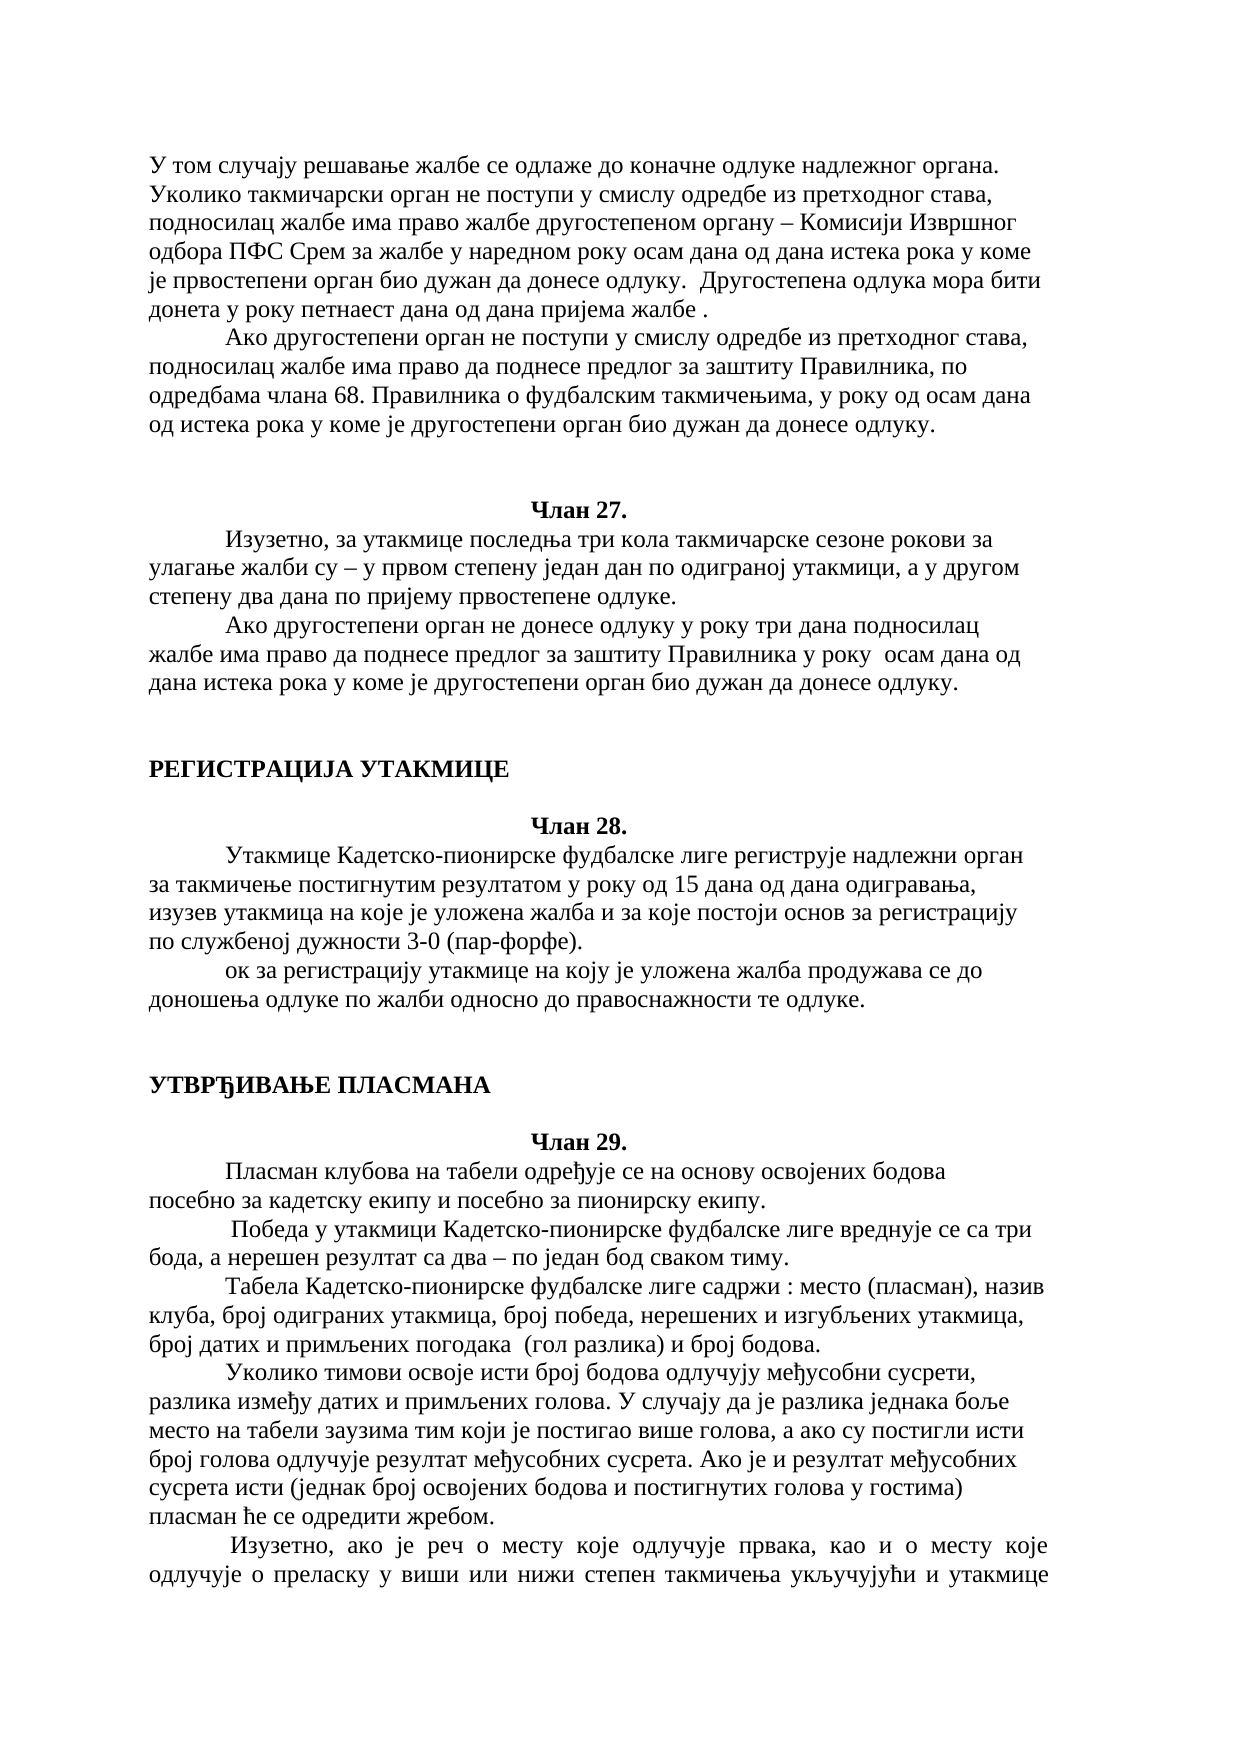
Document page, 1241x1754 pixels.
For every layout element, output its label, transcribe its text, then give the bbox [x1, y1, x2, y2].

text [148, 1530, 1049, 1587]
text Табела Кадетско-пионирске фудбалске лиге садржи : место (пласман), назив клуба, број одиграних утакмица, број победа, нерешених и изгубљених утакмица, број датих и примљених погодака (гол разлика) и број бодова. [148, 1271, 1048, 1357]
text разлика између датих и примљених голова. У случају да је разлика једнака боље место на табели заузима тим који је постигао више голова, а ако су постигли исти број голова одлучује резултат међусобних сусрета. Ако је и резултат међусобних сусрета исти (једнак број освојених бодова и постигнутих голова у гостима) пласман ће се одредити жребом. [148, 1386, 1048, 1530]
text Члан 29. [148, 1127, 1090, 1156]
text Члан 28. [148, 811, 1090, 840]
text ок за регистрацију утакмице на коју је уложена жалба продужава се до доношења одлуке по жалби односно до правоснажности те одлуке. [148, 955, 1048, 1012]
text Победа у утакмици Кадетско-пионирске фудбалске лиге вреднује се са три бода, а нерешен резултат са два – по један бод сваком тиму. [148, 1214, 1048, 1271]
text РЕГИСТРАЦИЈА УТАКМИЦЕ [148, 754, 1090, 782]
text Изузетно, за утакмице последња три кола такмичарске сезоне рокови за улагање жалби су – у првом степену један дан по одиграној утакмици, а у другом степену два дана по пријему првостепене одлуке. [148, 524, 1048, 610]
text Ако другостепени орган не донесе одлуку у року три дана подносилац жалбе има право да поднесе предлог за заштиту Правилника у року осам дана од дана истека рока у коме је другостепени орган био дужан да донесе одлуку. [148, 610, 1048, 696]
text УТВРЂИВАЊЕ ПЛАСМАНА [148, 1070, 1090, 1099]
text Ако другостепени орган не поступи у смислу одредбе из претходног става, подносилац жалбе има право да поднесе предлог за заштиту Правилника, по одредбама члана 68. Правилника о фудбалским такмичењима, у року од осам дана од истека рока у коме је другостепени орган био дужан да донесе одлуку. [148, 322, 1048, 437]
text Уколико тимови освоје исти број бодова одлучују међусобни сусрети, [225, 1357, 1048, 1386]
text Утакмице Кадетско-пионирске фудбалске лиге региструје надлежни орган за такмичење постигнутим резултатом у року од 15 дана од дана одигравања, изузев утакмица на које је уложена жалба и за које постоји основ за регистрацију по службеној дужности 3-0 (пар-форфе). [148, 840, 1048, 955]
text У том случају решавање жалбе се одлаже до коначне одлуке надлежног органа. Уколико такмичарски орган не поступи у смислу одредбе из претходног става, подносилац жалбе има право жалбе другостепеном органу – Комисији Извршног одбора ПФС Срем за жалбе у наредном року осам дана од дана истека рока у коме је првостепени орган био дужан да донесе одлуку. Другостепена одлука мора бити донета у року петнаест дана од дана пријема жалбе . [148, 150, 1048, 322]
text Пласман клубова на табели одређује се на основу освојених бодова посебно за кадетску екипу и посебно за пионирску екипу. [148, 1156, 979, 1214]
text Члан 27. [148, 495, 1090, 524]
